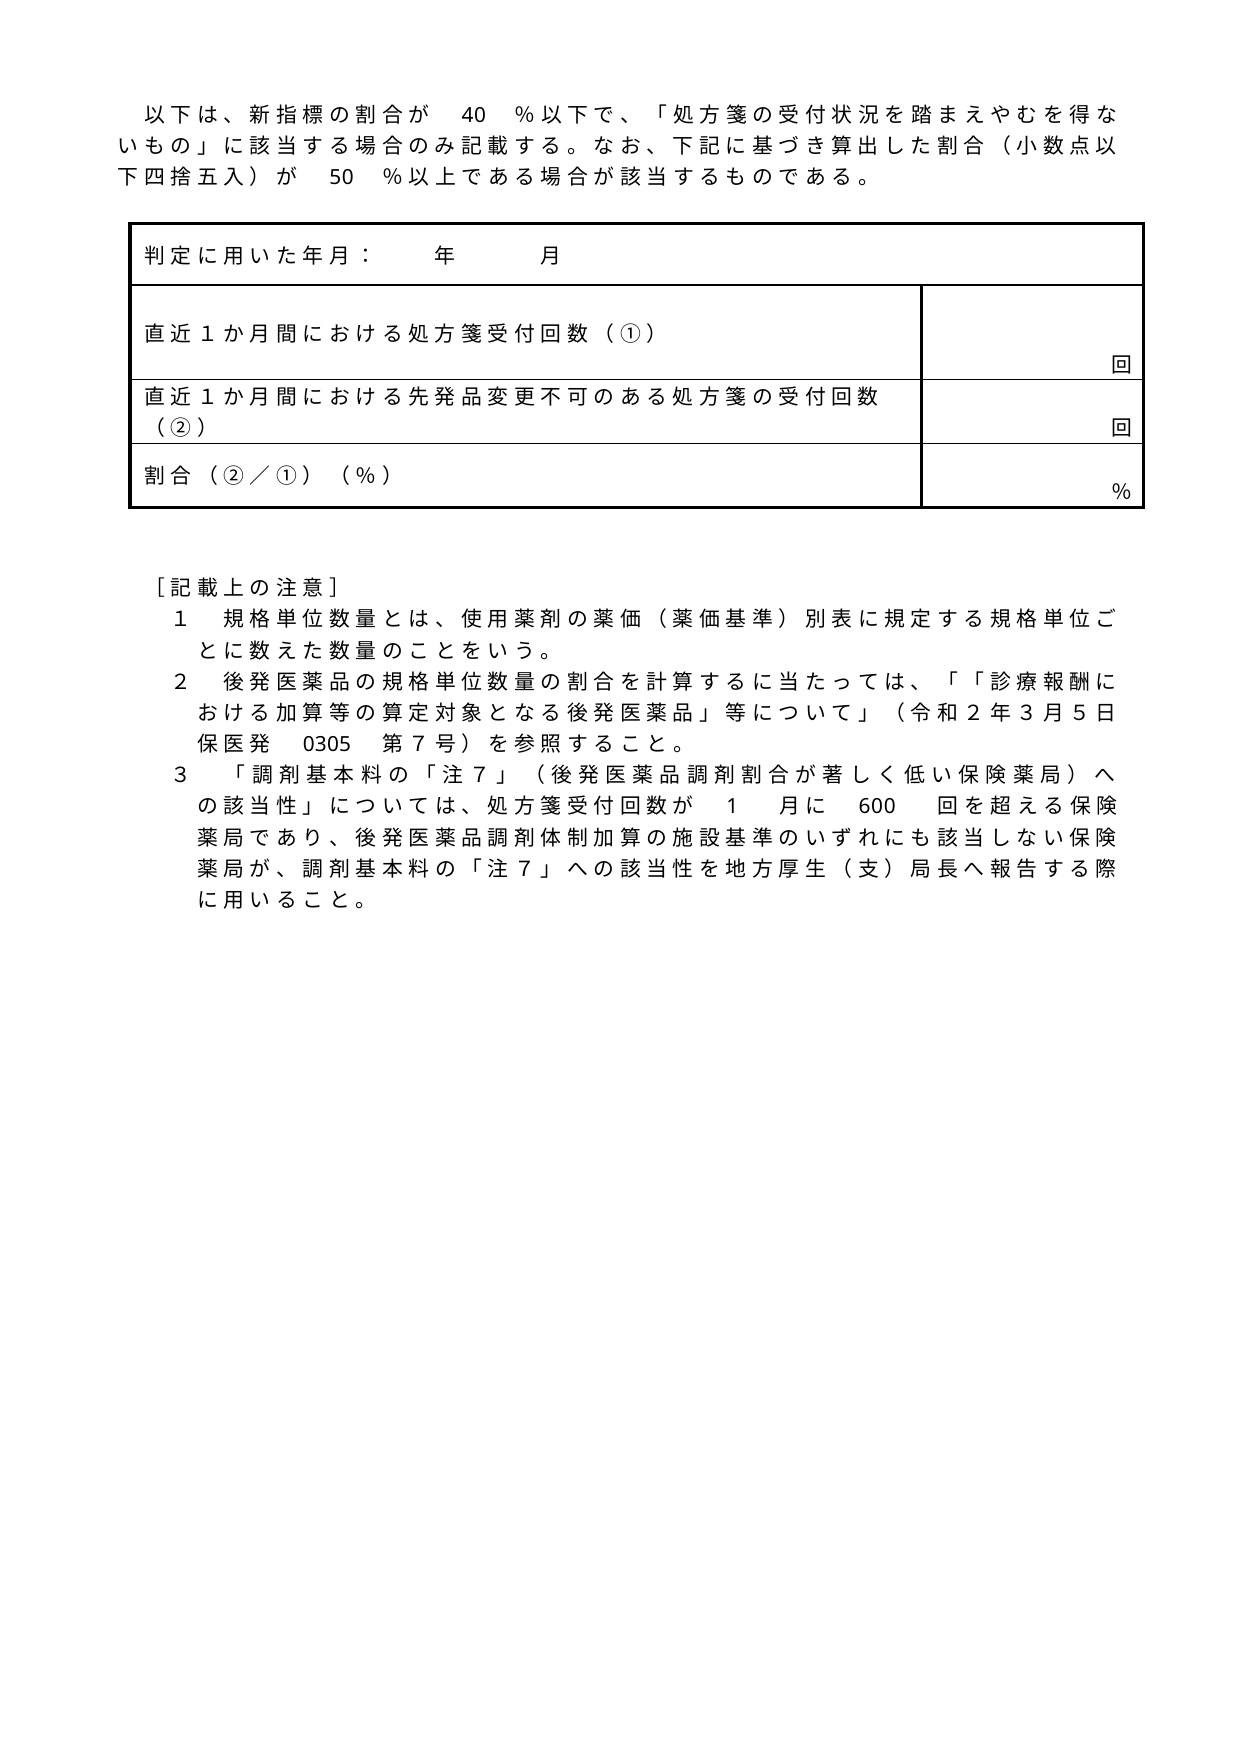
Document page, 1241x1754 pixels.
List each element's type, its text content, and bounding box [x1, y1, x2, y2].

table_cell 直近１か月間における処方箋受付回数（①） [132, 286, 920, 379]
table_header 判定に用いた年月： 年 月 [132, 225, 1142, 284]
text ２ 後発医薬品の規格単位数量の割合を計算するに当たっては、「「診療報酬における加算等の算定対象となる後発医薬品」等について」（令和２年３月５日保医発0305第７号）を参照すること。 [162, 664, 1123, 758]
text 以下は、新指標の割合が40％以下で、「処方箋の受付状況を踏まえやむを得ないもの」に該当する場合のみ記載する。なお、下記に基づき算出した割合（小数点以下四捨五入）が50％以上である場合が該当するものである。 [117, 97, 1123, 191]
table_cell ％ [923, 444, 1142, 506]
text ３ 「調剤基本料の「注７」（後発医薬品調剤割合が著しく低い保険薬局）への該当性」については、処方箋受付回数が1月に600回を超える保険薬局であり、後発医薬品調剤体制加算の施設基準のいずれにも該当しない保険薬局が、調剤基本料の「注７」への該当性を地方厚生（支）局長へ報告する際に用いること。 [162, 758, 1123, 914]
text １ 規格単位数量とは、使用薬剤の薬価（薬価基準）別表に規定する規格単位ごとに数えた数量のことをいう。 [162, 602, 1123, 664]
table_cell 回 [923, 286, 1142, 379]
text ［記載上の注意］ [117, 571, 1123, 602]
table_cell 直近１か月間における先発品変更不可のある処方箋の受付回数（②） [132, 380, 920, 442]
table_cell 回 [923, 380, 1142, 442]
table_cell 割合（②／①）（％） [132, 444, 920, 506]
